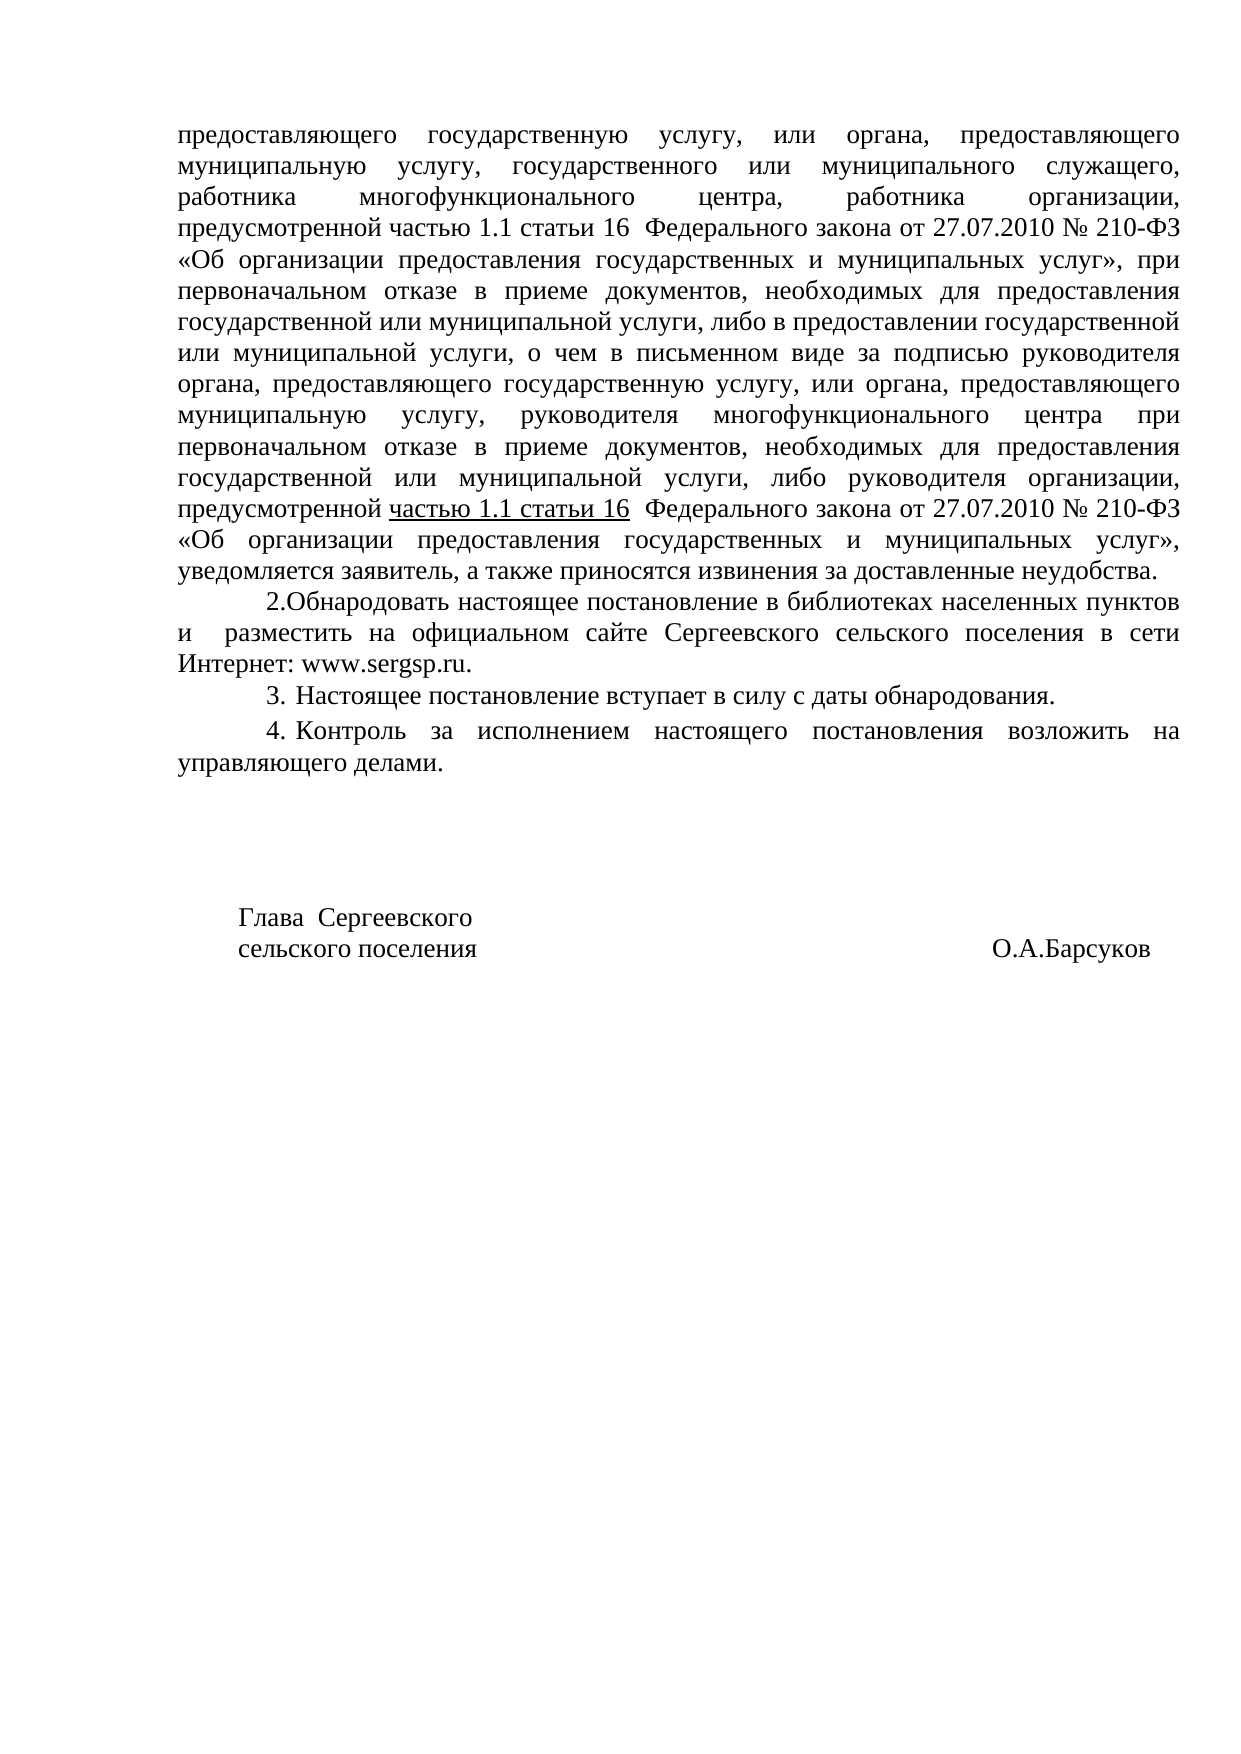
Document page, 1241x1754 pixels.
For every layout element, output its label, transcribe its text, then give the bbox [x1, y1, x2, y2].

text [177, 118, 1181, 585]
list Контроль за исполнением настоящего постановления возложить на управляющего делами. [177, 714, 1181, 777]
list Обнародовать настоящее постановление в библиотеках населенных пунктов и разместить на официальном сайте Сергеевского сельского поселения в сети Интернет: www.sergsp.ru. [177, 585, 1181, 679]
text сельского поселения О.А.Барсуков [177, 932, 1181, 964]
text Глава Сергеевского [177, 901, 1181, 932]
list Настоящее постановление вступает в силу с даты обнародования. [177, 679, 1181, 710]
